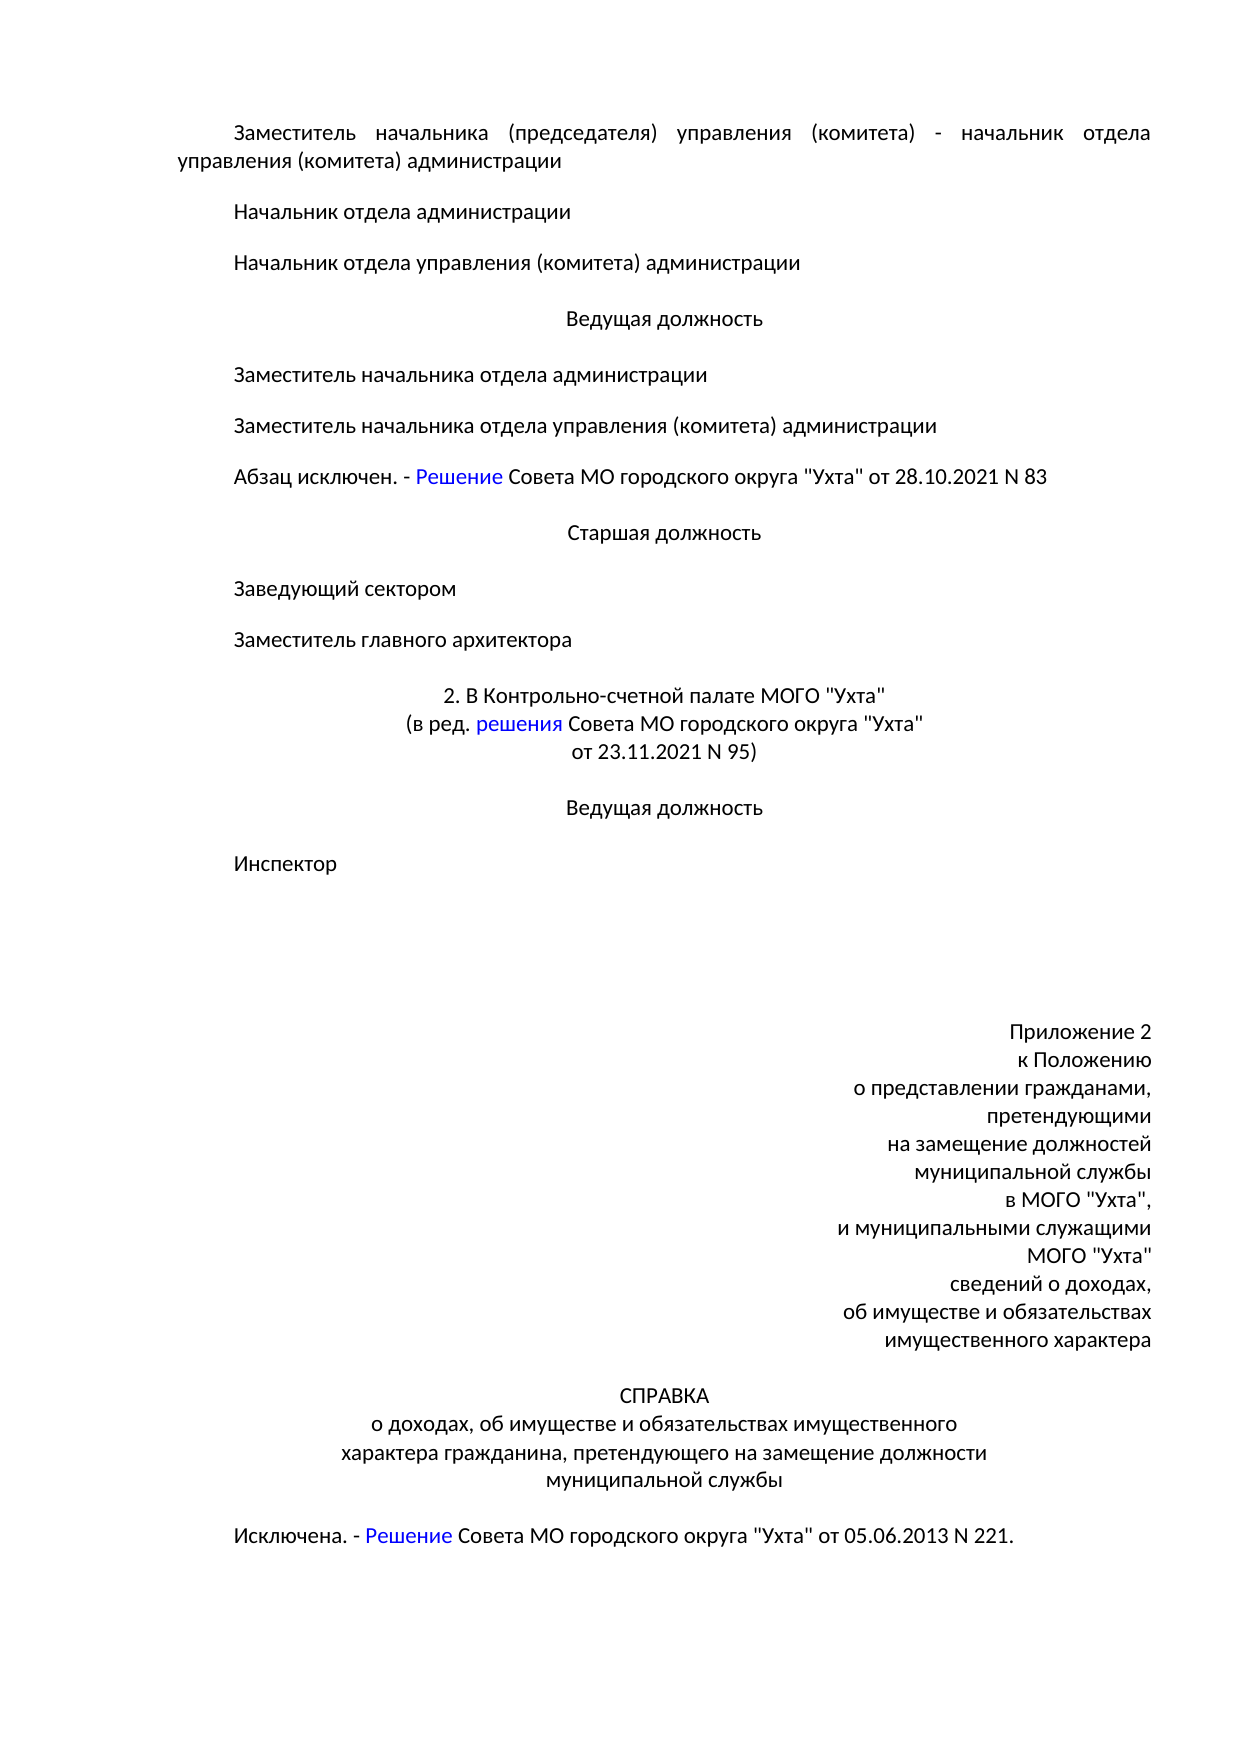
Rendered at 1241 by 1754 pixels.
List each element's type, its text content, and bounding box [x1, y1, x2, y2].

text Ведущая должность [177, 304, 1152, 332]
text претендующими [177, 1101, 1152, 1129]
text и муниципальными служащими [177, 1213, 1152, 1241]
text от 23.11.2021 N 95) [177, 737, 1152, 765]
text СПРАВКА [177, 1382, 1152, 1409]
text Старшая должность [177, 518, 1152, 546]
text Абзац исключен. - Решение Совета МО городского округа "Ухта" от 28.10.2021 N 83 [177, 462, 1152, 490]
text в МОГО "Ухта", [177, 1185, 1152, 1213]
text о представлении гражданами, [177, 1073, 1152, 1101]
text Начальник отдела управления (комитета) администрации [177, 248, 1152, 276]
text муниципальной службы [177, 1466, 1152, 1494]
text Начальник отдела администрации [177, 197, 1152, 225]
text 2. В Контрольно-счетной палате МОГО "Ухта" [177, 681, 1152, 709]
text Приложение 2 [177, 1017, 1152, 1045]
text (в ред. решения Совета МО городского округа "Ухта" [177, 709, 1152, 737]
text об имуществе и обязательствах [177, 1297, 1152, 1326]
text Исключена. - Решение Совета МО городского округа "Ухта" от 05.06.2013 N 221. [177, 1522, 1152, 1550]
text имущественного характера [177, 1326, 1152, 1353]
text МОГО "Ухта" [177, 1241, 1152, 1269]
text Заместитель начальника отдела администрации [177, 360, 1152, 388]
text о доходах, об имуществе и обязательствах имущественного [177, 1409, 1152, 1438]
text Заместитель главного архитектора [177, 625, 1152, 653]
text Инспектор [177, 849, 1152, 877]
text Ведущая должность [177, 793, 1152, 821]
text сведений о доходах, [177, 1269, 1152, 1297]
text муниципальной службы [177, 1157, 1152, 1185]
text Заместитель начальника (председателя) управления (комитета) - начальник отдела управления (комитета) администрации [177, 118, 1152, 174]
text Заведующий сектором [177, 574, 1152, 602]
text к Положению [177, 1045, 1152, 1073]
text Заместитель начальника отдела управления (комитета) администрации [177, 411, 1152, 439]
text характера гражданина, претендующего на замещение должности [177, 1438, 1152, 1466]
text на замещение должностей [177, 1129, 1152, 1157]
